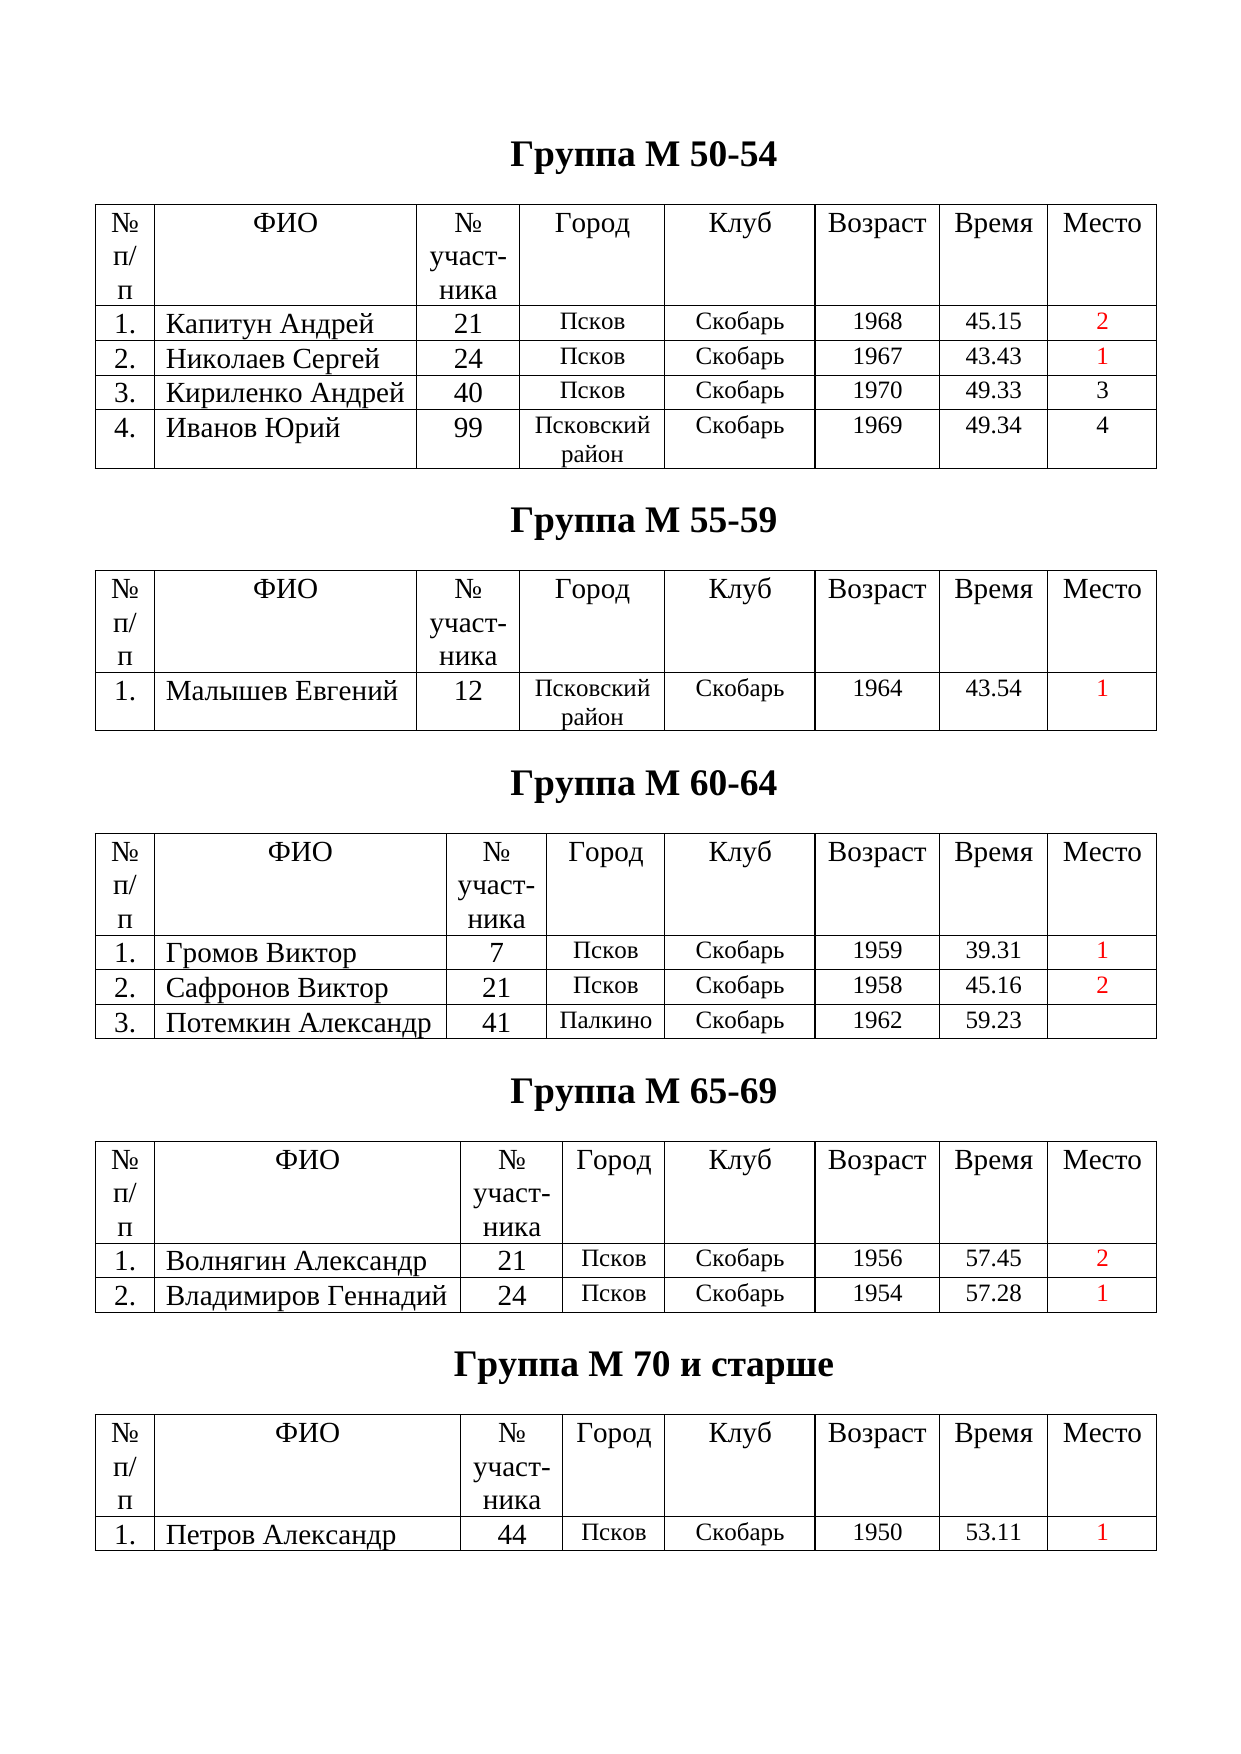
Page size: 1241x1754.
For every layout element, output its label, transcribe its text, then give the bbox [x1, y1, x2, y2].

table_cell 2 [1048, 970, 1156, 1004]
table_header Возраст [816, 1142, 939, 1242]
table_header №п/п [96, 1142, 154, 1242]
table_header Город [520, 571, 664, 672]
table_cell Скобарь [665, 1517, 814, 1550]
table_header Место [1048, 571, 1156, 672]
table_header Возраст [816, 571, 939, 672]
table_cell 57.45 [940, 1244, 1047, 1277]
table_cell 53.11 [940, 1517, 1047, 1550]
table_cell 1954 [816, 1278, 939, 1312]
table_cell 45.15 [940, 306, 1047, 340]
text Группа М 50-54 [106, 131, 1181, 174]
table_cell 39.31 [940, 936, 1047, 969]
table_cell 43.54 [940, 673, 1047, 730]
table_cell Скобарь [665, 1278, 814, 1312]
text Группа М 60-64 [106, 761, 1181, 804]
table_header Город [563, 1142, 664, 1242]
table_cell Скобарь [665, 1005, 814, 1038]
table_cell 44 [461, 1517, 562, 1550]
table_header Город [547, 834, 664, 934]
table_cell 40 [417, 376, 519, 409]
table_header № участ-ника [417, 205, 519, 305]
table_cell 4. [96, 410, 154, 468]
table_header Город [563, 1415, 664, 1516]
table_header ФИО [155, 205, 416, 305]
table_cell Псковский район [520, 410, 664, 468]
table_header Место [1048, 1415, 1156, 1516]
table_cell 1 [1048, 936, 1156, 969]
table_header Клуб [665, 571, 814, 672]
table_cell Скобарь [665, 673, 814, 730]
table_cell Скобарь [665, 970, 814, 1004]
text Группа М 65-69 [106, 1068, 1181, 1112]
table_cell 12 [417, 673, 519, 730]
table_cell Капитун Андрей [155, 306, 416, 340]
table_header №п/п [96, 1415, 154, 1516]
table_header Место [1048, 205, 1156, 305]
table_cell 1968 [816, 306, 939, 340]
table_header ФИО [155, 1415, 460, 1516]
table_header Время [940, 834, 1047, 934]
table_cell Скобарь [665, 936, 814, 969]
table_header Время [940, 205, 1047, 305]
table_header ФИО [155, 834, 446, 934]
table_cell 24 [461, 1278, 562, 1312]
table_cell Псков [520, 306, 664, 340]
table_cell [1048, 1005, 1156, 1038]
table_header Место [1048, 834, 1156, 934]
table_cell 1 [1048, 1517, 1156, 1550]
table_cell Громов Виктор [155, 936, 446, 969]
table_cell Владимиров Геннадий [155, 1278, 460, 1312]
table_header № участ-ника [461, 1415, 562, 1516]
table_cell 3. [96, 1005, 154, 1038]
table_cell Волнягин Александр [155, 1244, 460, 1277]
table_cell Малышев Евгений [155, 673, 416, 730]
table_cell Псков [563, 1517, 664, 1550]
table_header №п/п [96, 571, 154, 672]
table_cell 57.28 [940, 1278, 1047, 1312]
table_cell 21 [447, 970, 546, 1004]
table_cell 1964 [816, 673, 939, 730]
table_cell 1. [96, 1244, 154, 1277]
table_cell 24 [417, 341, 519, 374]
table_cell Потемкин Александр [155, 1005, 446, 1038]
table_cell 49.34 [940, 410, 1047, 468]
table_cell 2. [96, 970, 154, 1004]
table_cell Псковский район [520, 673, 664, 730]
table_header №п/п [96, 834, 154, 934]
table_cell Скобарь [665, 1244, 814, 1277]
table_cell 1958 [816, 970, 939, 1004]
table_cell Псков [520, 376, 664, 409]
table_cell Сафронов Виктор [155, 970, 446, 1004]
table_cell 1956 [816, 1244, 939, 1277]
table_cell Псков [563, 1244, 664, 1277]
table_header Клуб [665, 205, 814, 305]
table_header Время [940, 1415, 1047, 1516]
table_header № участ-ника [417, 571, 519, 672]
table_cell 1 [1048, 341, 1156, 374]
table_cell Скобарь [665, 306, 814, 340]
table_cell 7 [447, 936, 546, 969]
table_cell 3 [1048, 376, 1156, 409]
table_cell Псков [563, 1278, 664, 1312]
table_cell Петров Александр [155, 1517, 460, 1550]
table_cell 2 [1048, 1244, 1156, 1277]
table_cell 21 [461, 1244, 562, 1277]
table_cell 1 [1048, 1278, 1156, 1312]
table_header ФИО [155, 571, 416, 672]
table_header Возраст [816, 834, 939, 934]
table_cell 49.33 [940, 376, 1047, 409]
table_header Клуб [665, 834, 814, 934]
table_cell 1950 [816, 1517, 939, 1550]
table_cell 99 [417, 410, 519, 468]
table_cell 3. [96, 376, 154, 409]
table_header № участ-ника [461, 1142, 562, 1242]
table_cell Псков [547, 970, 664, 1004]
table_header Место [1048, 1142, 1156, 1242]
text Группа М 70 и старше [106, 1342, 1181, 1385]
table_cell 1 [1048, 673, 1156, 730]
table_cell Николаев Сергей [155, 341, 416, 374]
table_header Город [520, 205, 664, 305]
table_cell Кириленко Андрей [155, 376, 416, 409]
table_cell 41 [447, 1005, 546, 1038]
table_cell 1959 [816, 936, 939, 969]
table_cell 2. [96, 1278, 154, 1312]
table_header Клуб [665, 1142, 814, 1242]
table_header Время [940, 571, 1047, 672]
text Группа М 55-59 [106, 498, 1181, 541]
table_cell 45.16 [940, 970, 1047, 1004]
table_cell 2 [1048, 306, 1156, 340]
table_cell Палкино [547, 1005, 664, 1038]
table_cell 1. [96, 673, 154, 730]
table_header Клуб [665, 1415, 814, 1516]
table_header № участ-ника [447, 834, 546, 934]
table_cell 59.23 [940, 1005, 1047, 1038]
table_cell 1. [96, 936, 154, 969]
table_cell Скобарь [665, 410, 814, 468]
table_cell 21 [417, 306, 519, 340]
table_header ФИО [155, 1142, 460, 1242]
table_cell 1962 [816, 1005, 939, 1038]
table_cell 2. [96, 341, 154, 374]
table_cell 1970 [816, 376, 939, 409]
table_header Возраст [816, 1415, 939, 1516]
table_cell Скобарь [665, 376, 814, 409]
table_cell 1. [96, 1517, 154, 1550]
table_cell 1969 [816, 410, 939, 468]
table_cell 1. [96, 306, 154, 340]
table_header Время [940, 1142, 1047, 1242]
table_cell Скобарь [665, 341, 814, 374]
table_cell 4 [1048, 410, 1156, 468]
table_header №п/п [96, 205, 154, 305]
table_header Возраст [816, 205, 939, 305]
table_cell Псков [520, 341, 664, 374]
table_cell Псков [547, 936, 664, 969]
table_cell Иванов Юрий [155, 410, 416, 468]
table_cell 1967 [816, 341, 939, 374]
table_cell 43.43 [940, 341, 1047, 374]
